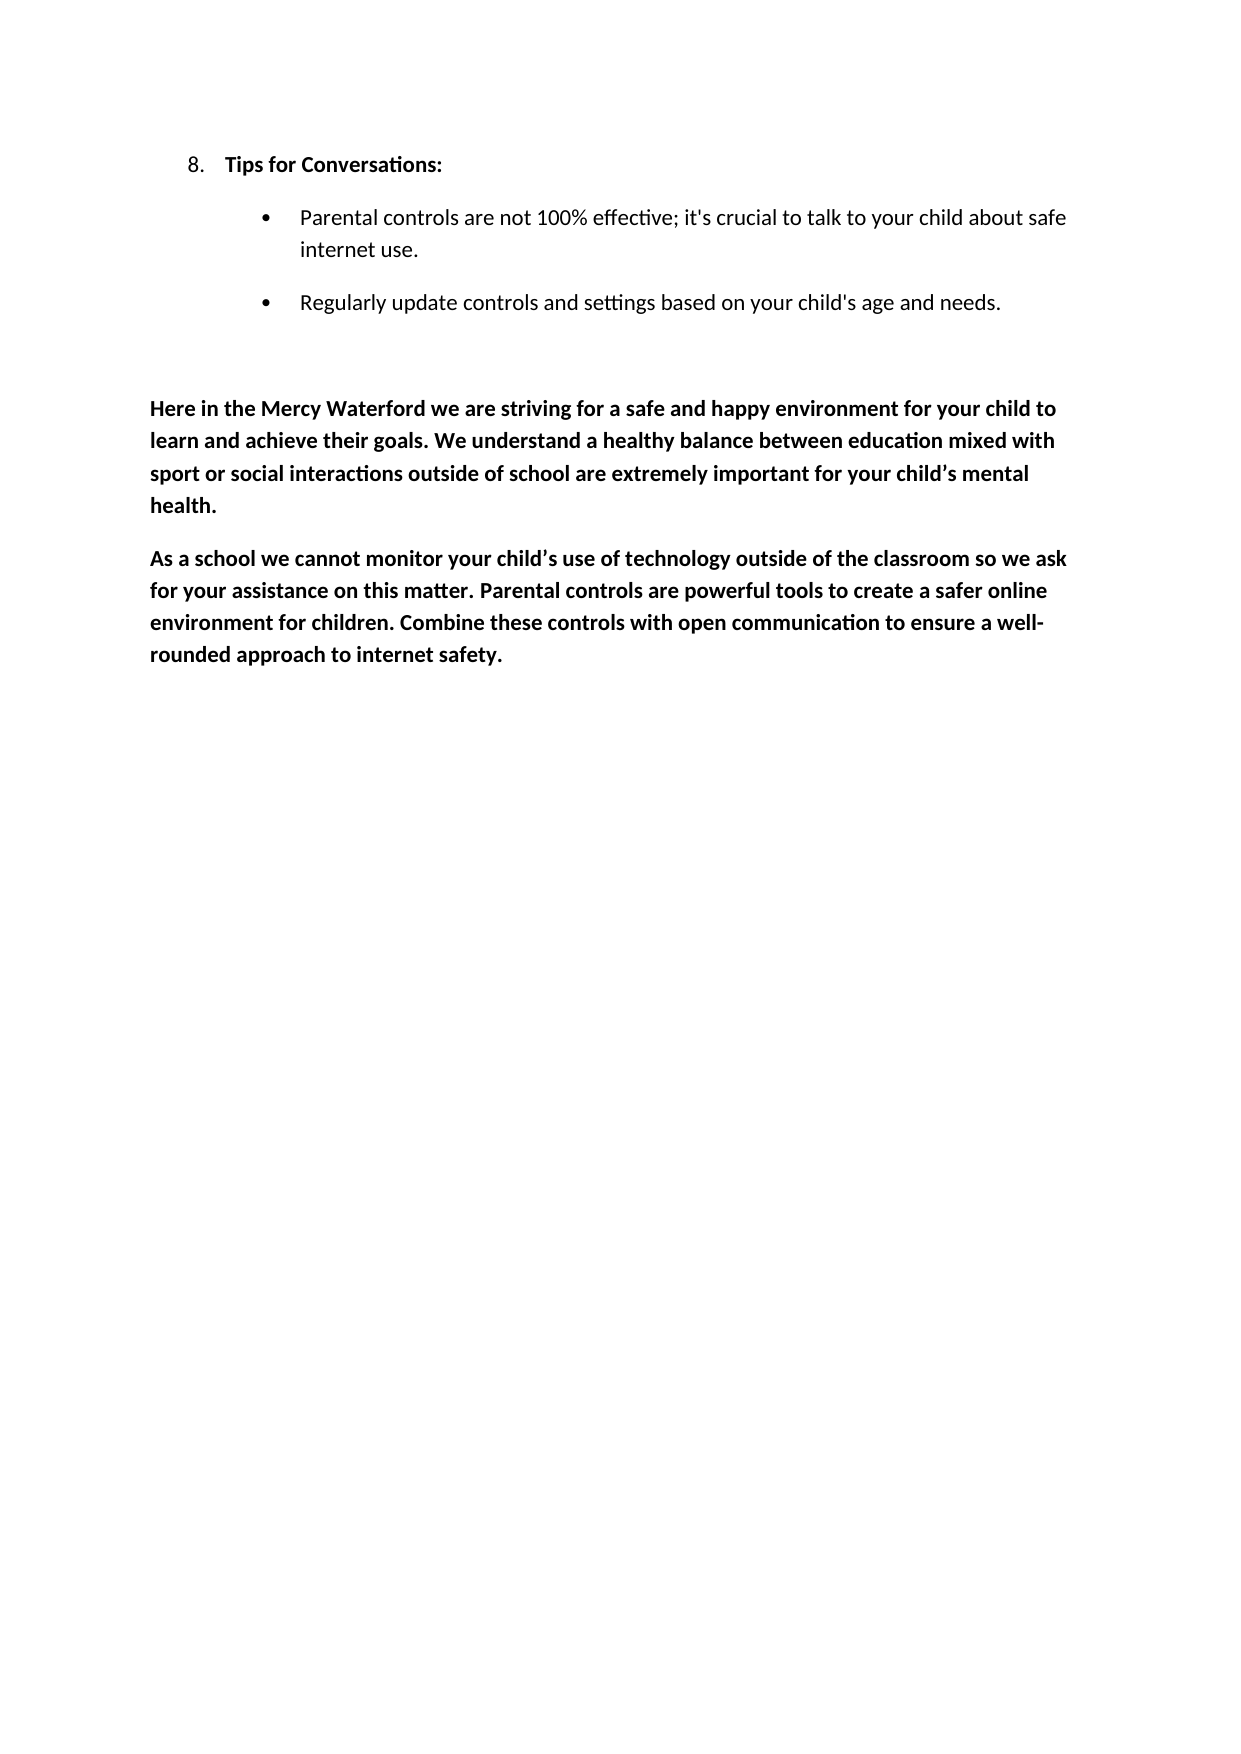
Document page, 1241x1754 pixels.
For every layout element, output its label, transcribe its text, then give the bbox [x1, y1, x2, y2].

text Here in the Mercy Waterford we are striving for a safe and happy environment for your child to learn and achieve their goals. We understand a healthy balance between education mixed with sport or social interactions outside of school are extremely important for your child’s mental health. [150, 394, 1090, 519]
text As a school we cannot monitor your child’s use of technology outside of the classroom so we ask for your assistance on this matter. Parental controls are powerful tools to create a safer online environment for children. Combine these controls with open communication to ensure a well-rounded approach to internet safety. [150, 544, 1090, 668]
list Regularly update controls and settings based on your child's age and needs. [262, 288, 1090, 316]
list Parental controls are not 100% effective; it's crucial to talk to your child about safe internet use. [262, 203, 1090, 263]
list Tips for Conversations: [187, 150, 1090, 178]
